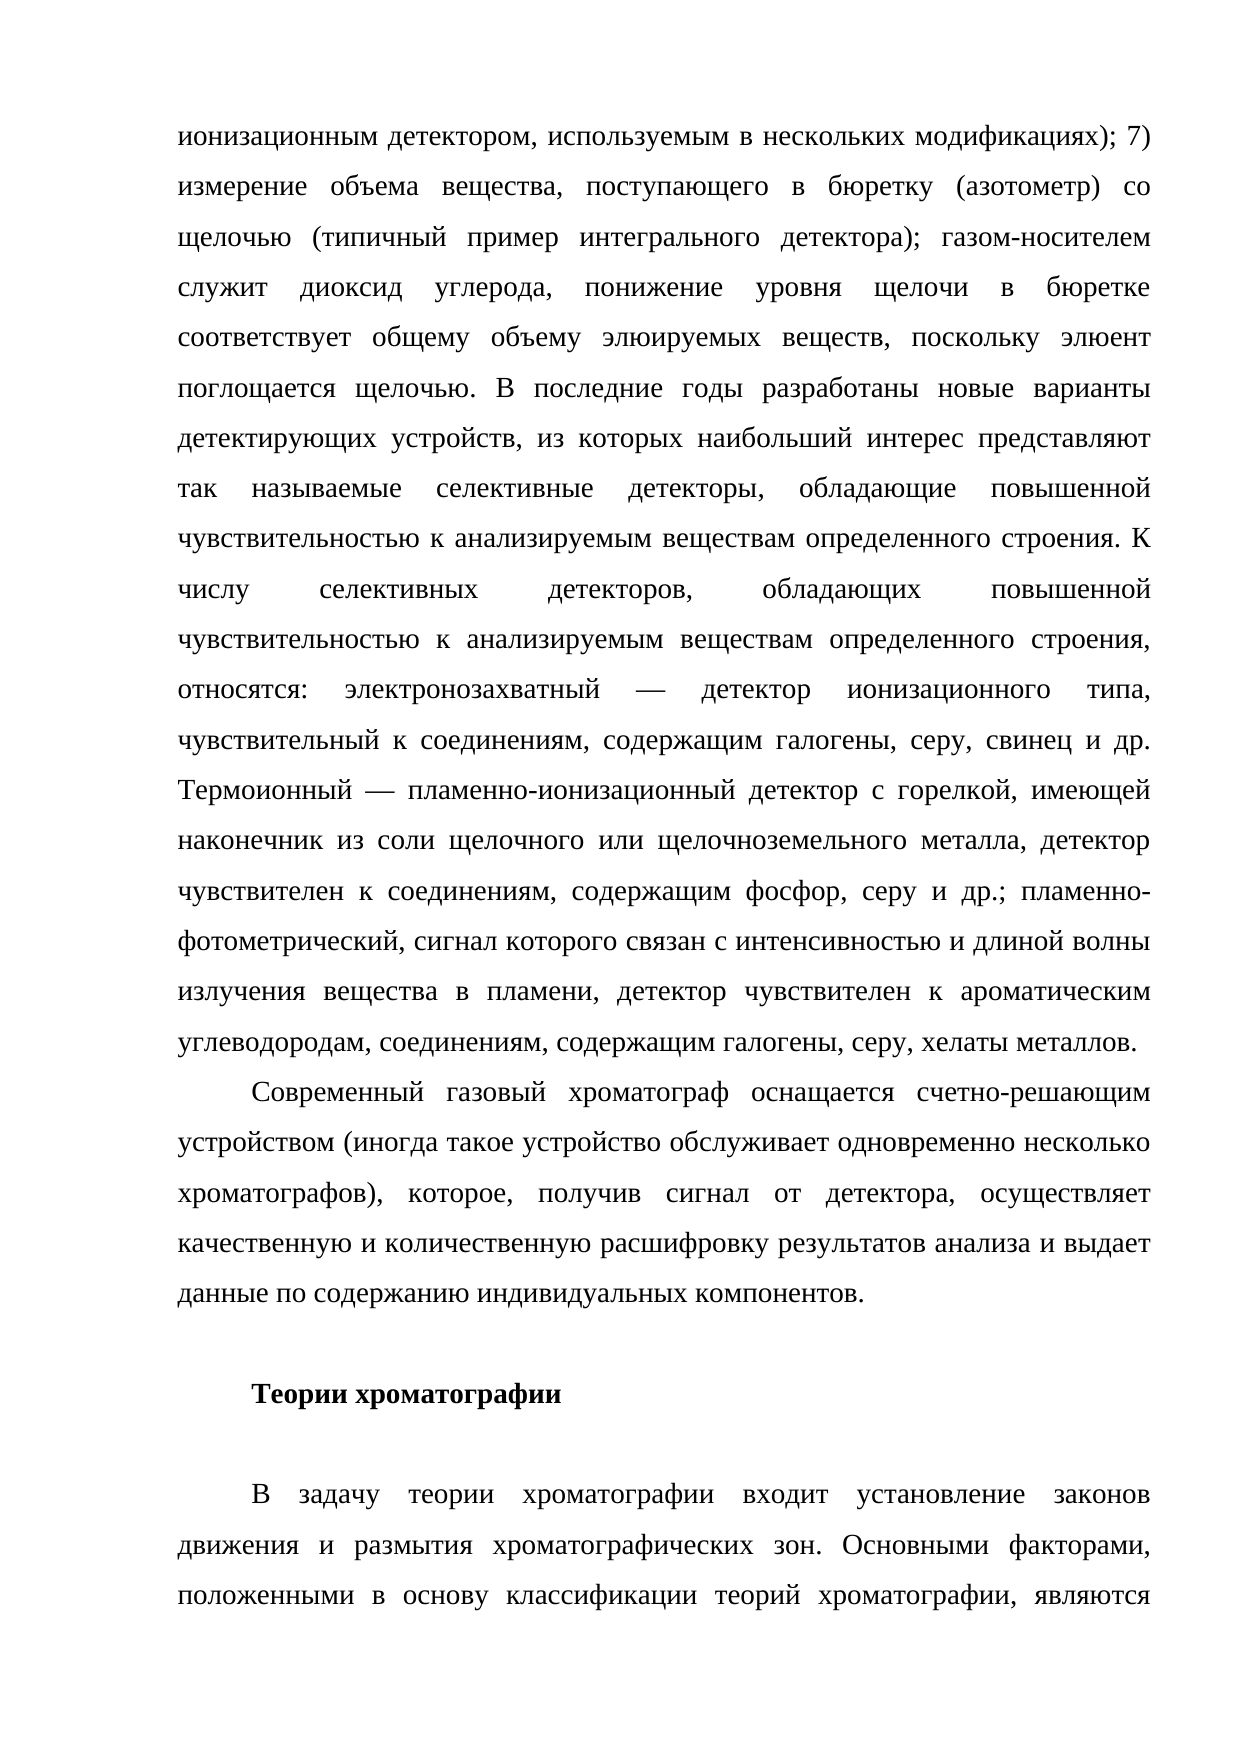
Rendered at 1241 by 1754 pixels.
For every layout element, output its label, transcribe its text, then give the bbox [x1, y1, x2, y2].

text Современный газовый хроматограф оснащается счетно-решающим устройством (иногда такое устройство обслуживает одновременно несколько хроматографов), которое, получив сигнал от детектора, осуществляет качественную и количественную расшифровку результатов анализа и выдает данные по содержанию индивидуальных компонентов. [177, 1074, 1152, 1309]
text Теории хроматографии [177, 1376, 1152, 1409]
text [177, 118, 1152, 1057]
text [177, 1477, 1152, 1611]
